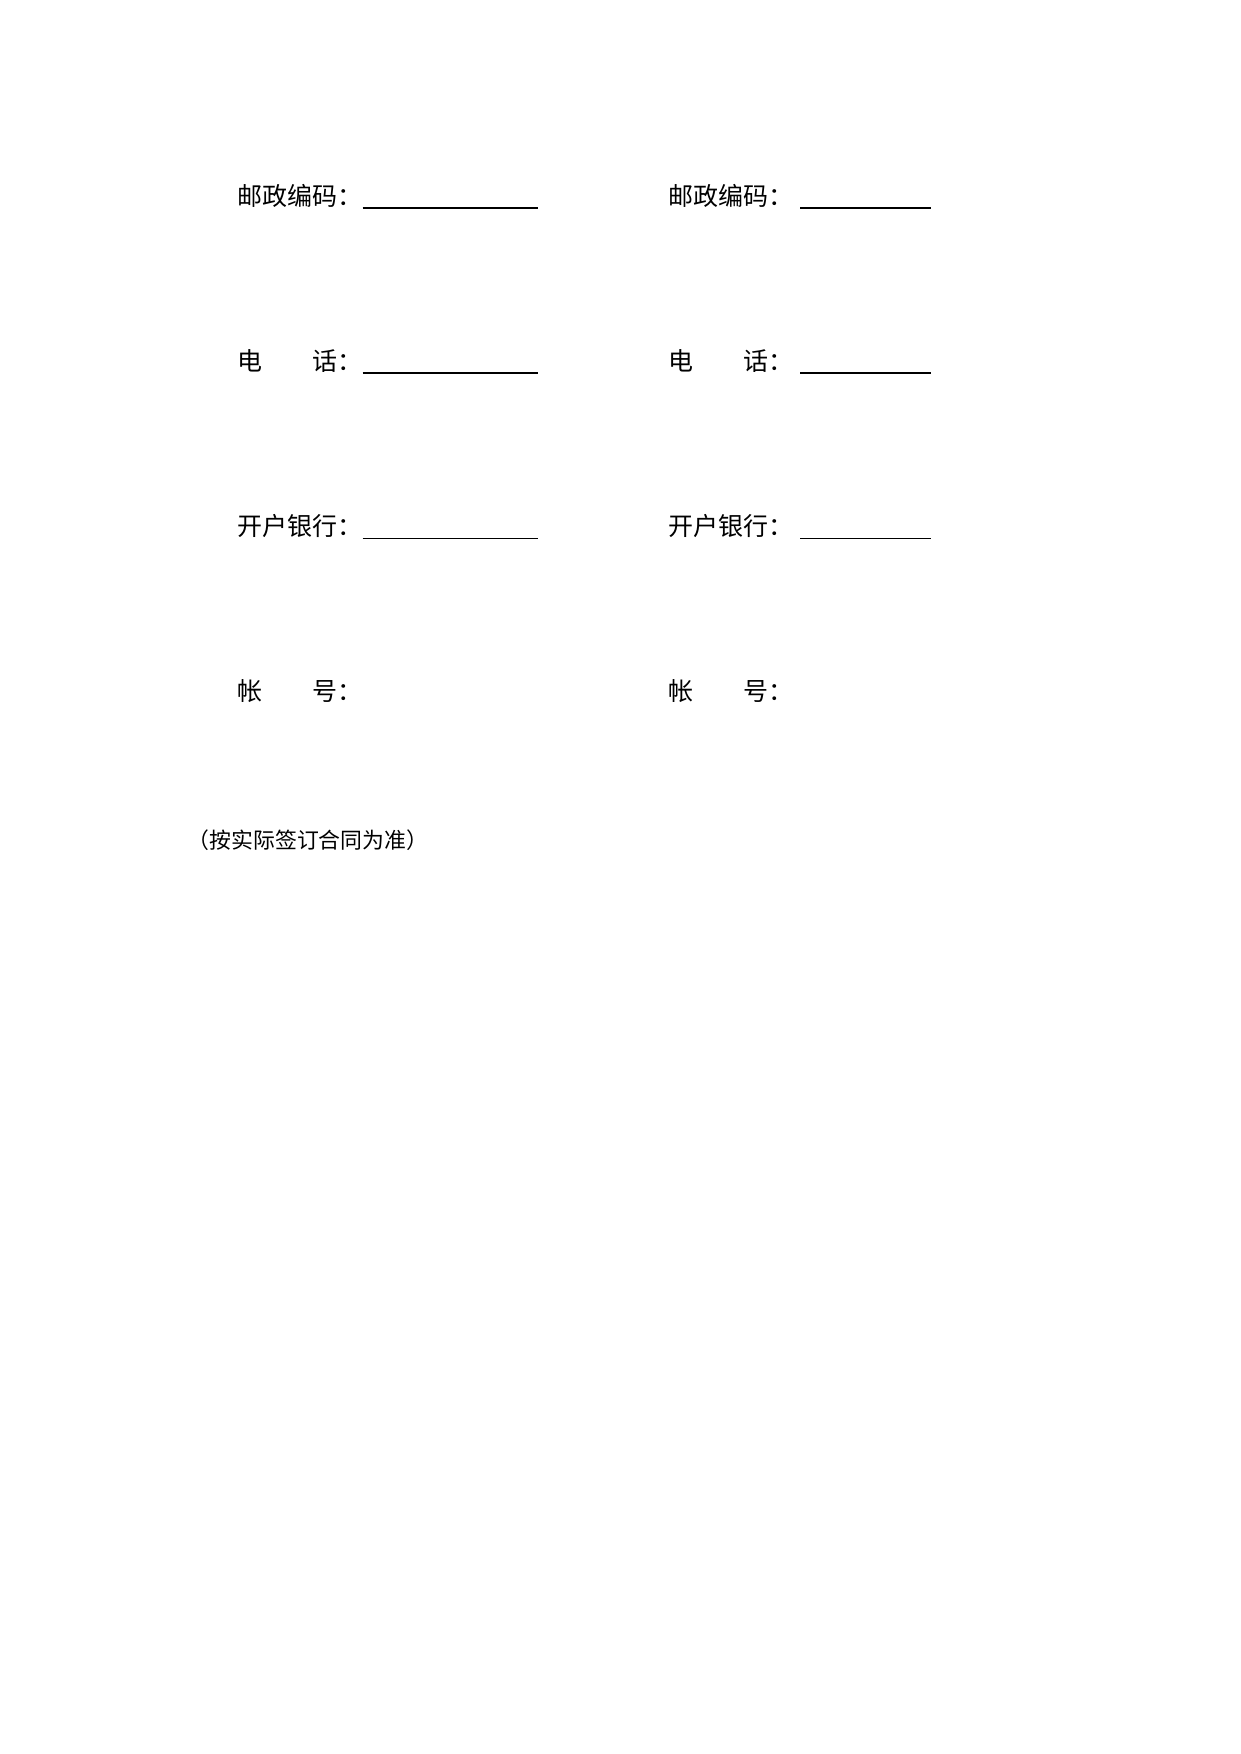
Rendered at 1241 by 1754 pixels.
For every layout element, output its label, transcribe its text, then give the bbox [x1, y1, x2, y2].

text （按实际签订合同为准） [187, 822, 1053, 855]
text 帐 号： 帐 号： [187, 657, 1053, 722]
text 电 话： 电 话： [187, 327, 1053, 392]
text 开户银行： 开户银行： [187, 492, 1053, 557]
text 邮政编码： 邮政编码： [187, 162, 1053, 227]
